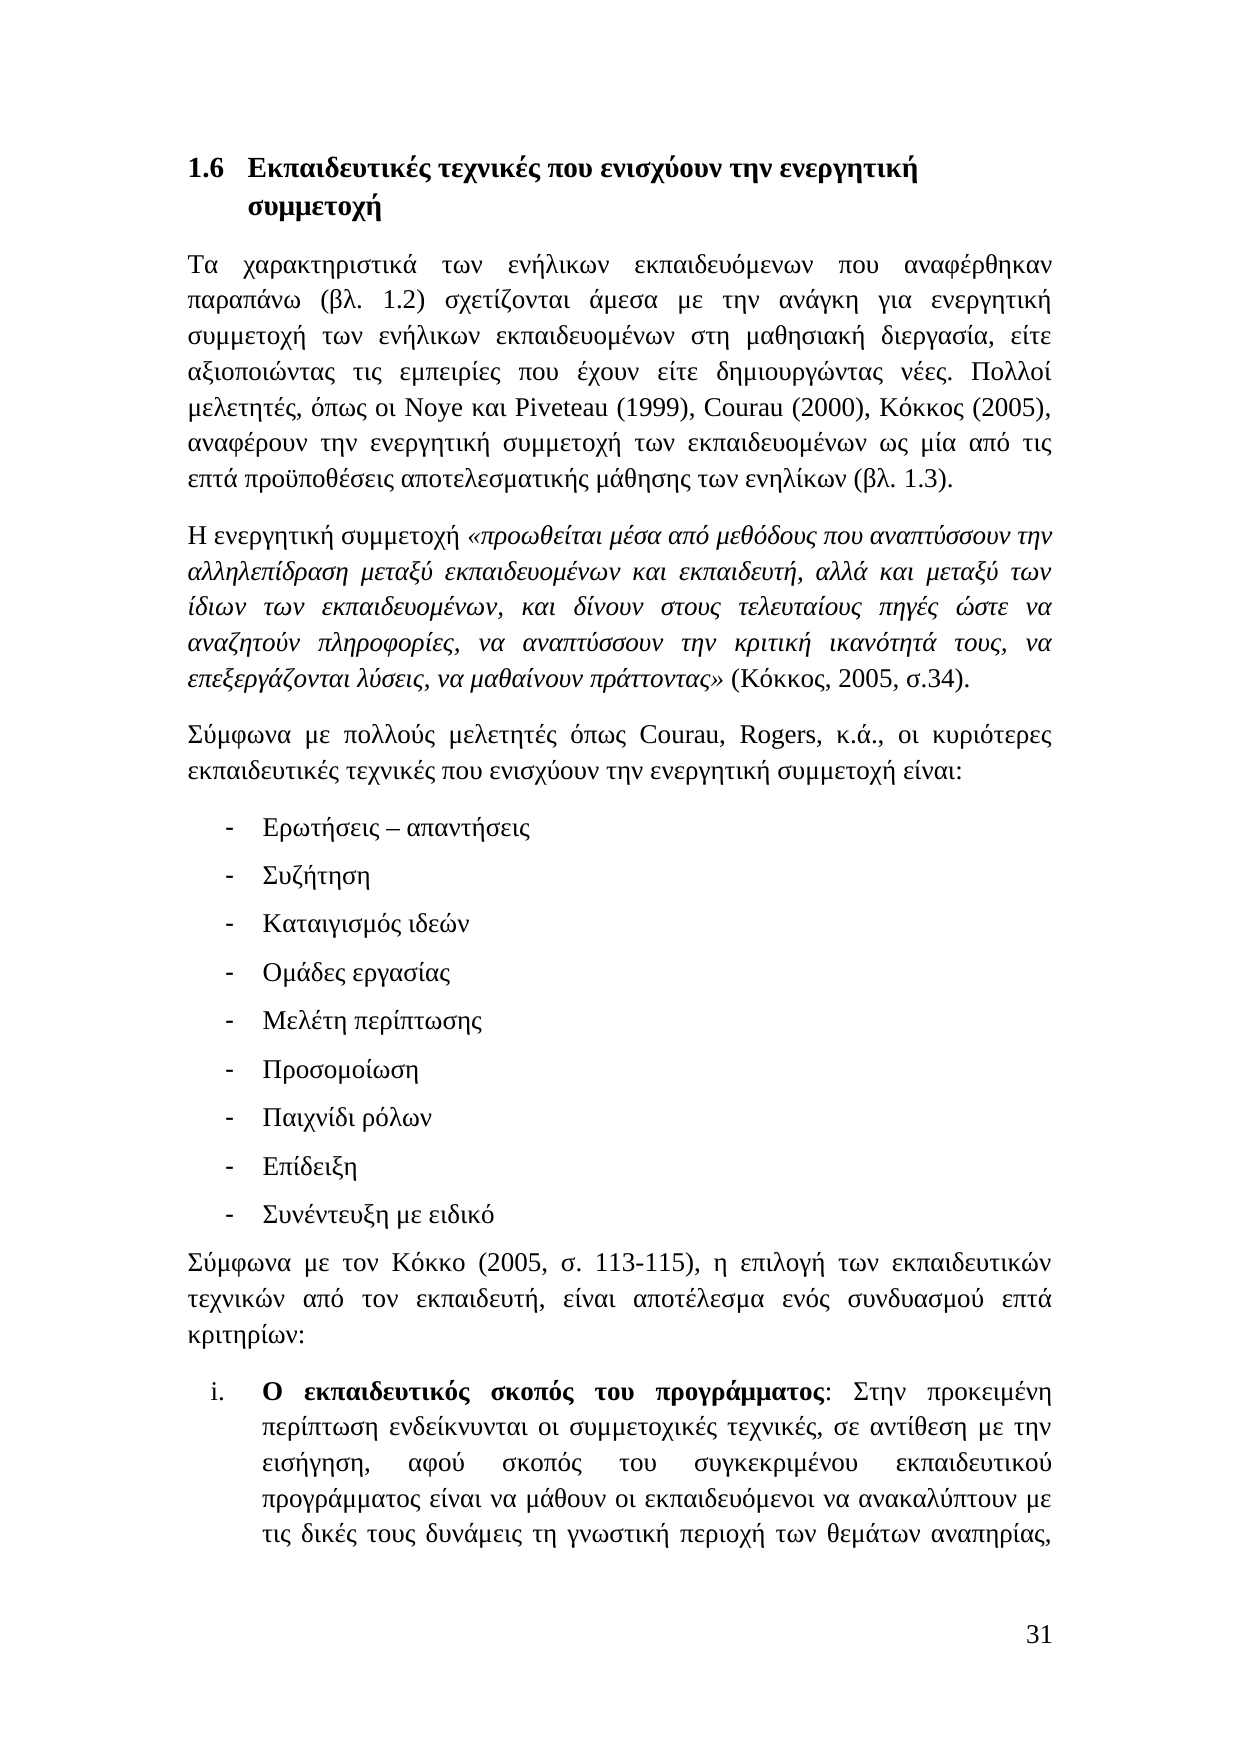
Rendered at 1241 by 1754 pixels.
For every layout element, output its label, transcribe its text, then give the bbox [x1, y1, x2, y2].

text Τα χαρακτηριστικά των ενήλικων εκπαιδευόμενων που αναφέρθηκαν παραπάνω (βλ. 1.2) σχετίζονται άμεσα με την ανάγκη για ενεργητική συμμετοχή των ενήλικων εκπαιδευομένων στη μαθησιακή διεργασία, είτε αξιοποιώντας τις εμπειρίες που έχουν είτε δημιουργώντας νέες. Πολλοί μελετητές, όπως οι Noye και Piveteau (1999), Courau (2000), Κόκκος (2005), αναφέρουν την ενεργητική συμμετοχή των εκπαιδευομένων ως μία από τις επτά προϋποθέσεις αποτελεσματικής μάθησης των ενηλίκων (βλ. 1.3). [187, 248, 1053, 493]
text Καταιγισμός ιδεών [225, 907, 1053, 939]
text Σύμφωνα με πολλούς μελετητές όπως Courau, Rogers, κ.ά., οι κυριότερες εκπαιδευτικές τεχνικές που ενισχύουν την ενεργητική συμμετοχή είναι: [187, 718, 1053, 785]
text Σύμφωνα με τον Κόκκο (2005, σ. 113-115), η επιλογή των εκπαιδευτικών τεχνικών από τον εκπαιδευτή, είναι αποτέλεσμα ενός συνδυασμού επτά κριτηρίων: [187, 1247, 1053, 1349]
text Επίδειξη [225, 1150, 1053, 1181]
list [225, 1374, 1053, 1549]
subtitle Εκπαιδευτικές τεχνικές που ενισχύουν την ενεργητική συμμετοχή [187, 150, 1053, 222]
text Παιχνίδι ρόλων [225, 1101, 1053, 1132]
text Η ενεργητική συμμετοχή «προωθείται μέσα από μεθόδους που αναπτύσσουν την αλληλεπίδραση μεταξύ εκπαιδευομένων και εκπαιδευτή, αλλά και μεταξύ των ίδιων των εκπαιδευομένων, και δίνουν στους τελευταίους πηγές ώστε να αναζητούν πληροφορίες, να αναπτύσσουν την κριτική ικανότητά τους, να επεξεργάζονται λύσεις, να μαθαίνουν πράττοντας» (Κόκκος, 2005, σ.34). [187, 519, 1053, 693]
text Συζήτηση [225, 859, 1053, 890]
text Ομάδες εργασίας [225, 956, 1053, 987]
text Προσομοίωση [225, 1053, 1053, 1084]
text Ερωτήσεις – απαντήσεις [225, 811, 1053, 842]
text Μελέτη περίπτωσης [225, 1004, 1053, 1036]
text Συνέντευξη με ειδικό [225, 1198, 1053, 1229]
